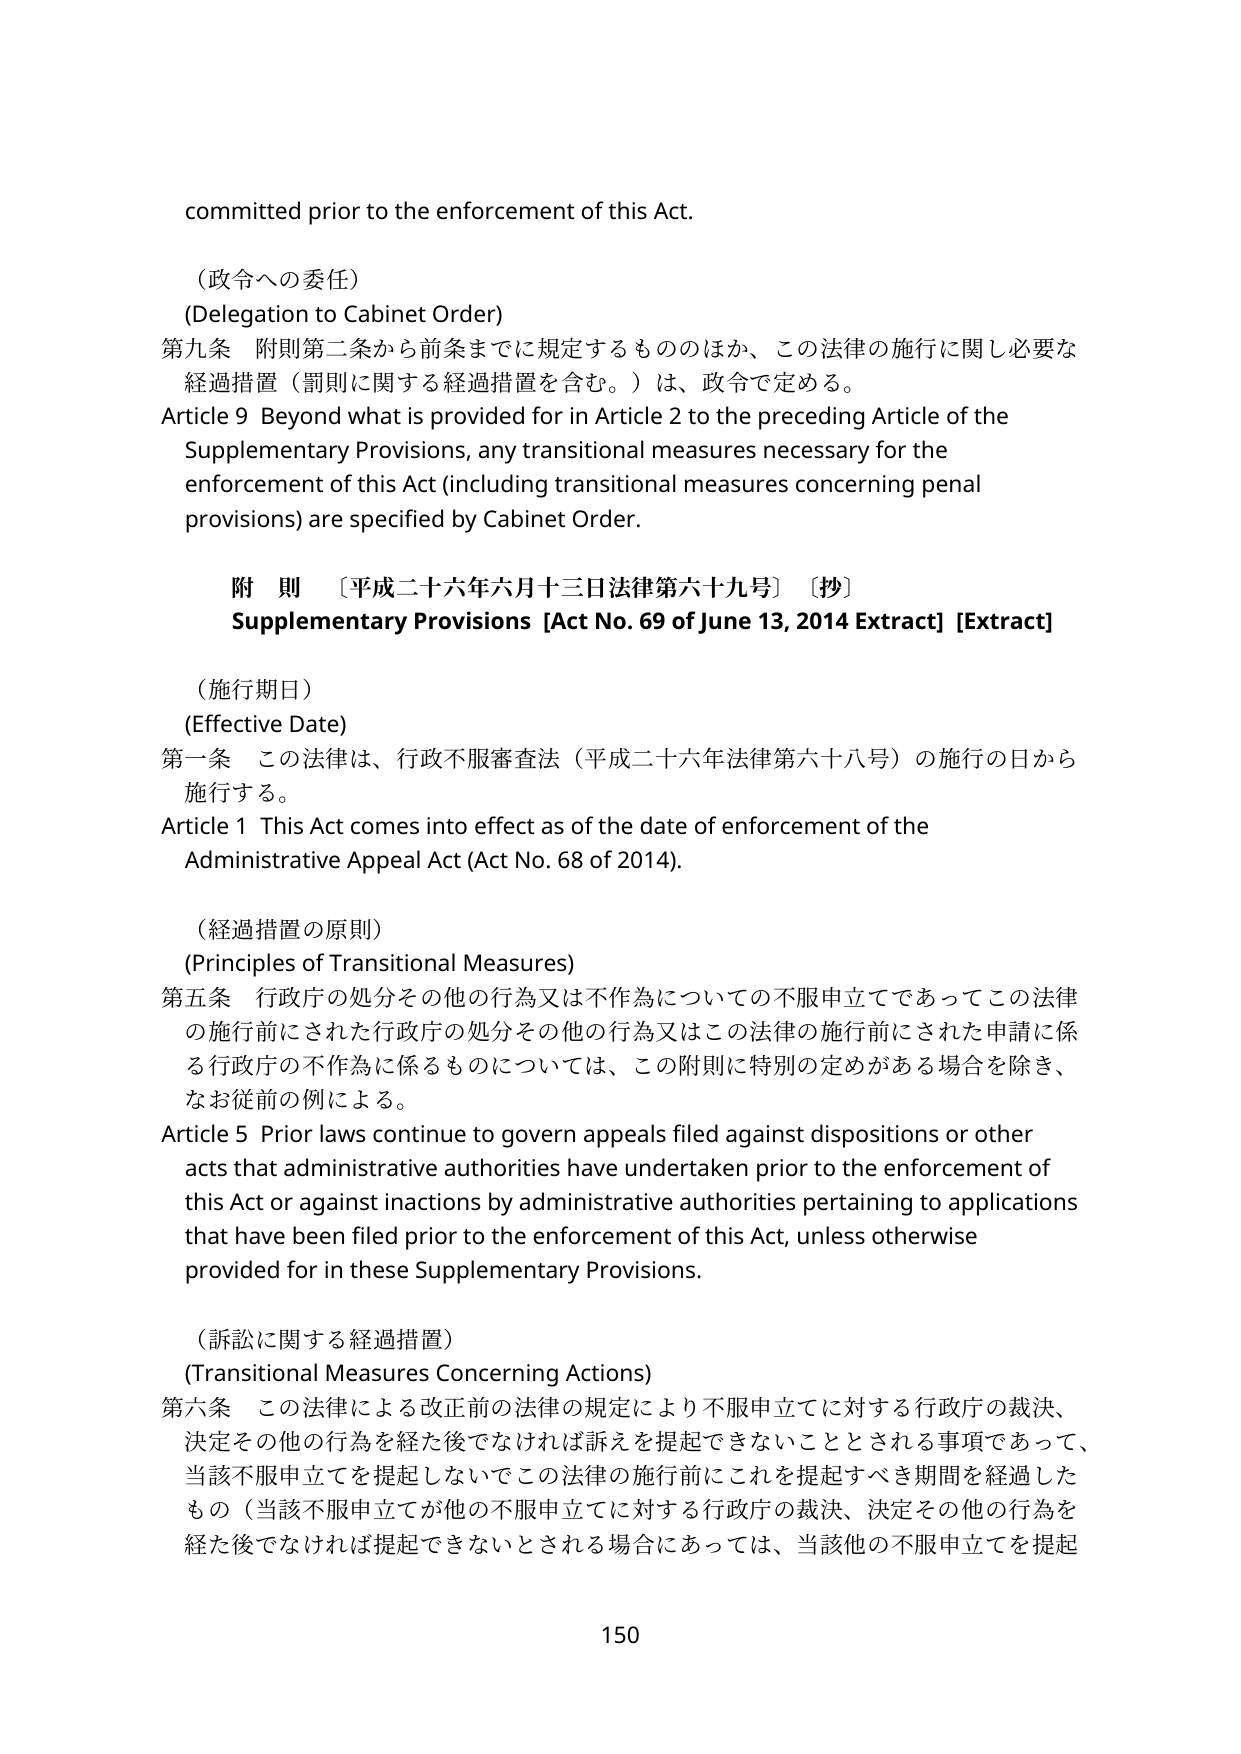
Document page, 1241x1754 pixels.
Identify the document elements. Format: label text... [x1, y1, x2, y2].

text 第九条 附則第二条から前条までに規定するもののほか、この法律の施行に関し必要な経過措置（罰則に関する経過措置を含む。）は、政令で定める。 [161, 330, 1079, 399]
text （訴訟に関する経過措置） [184, 1321, 1079, 1355]
text Article 5 Prior laws continue to govern appeals filed against dispositions or other acts that administrative authorities have undertaken prior to the enforcement of this Act or against inactions by administrative authorities pertaining to applications that have been filed prior to the enforcement of this Act, unless otherwise provided for in these Supplementary Provisions. [161, 1116, 1079, 1287]
text 附 則 〔平成二十六年六月十三日法律第六十九号〕〔抄〕 [230, 569, 1079, 604]
text （経過措置の原則） [184, 911, 1079, 945]
text 第一条 この法律は、行政不服審査法（平成二十六年法律第六十八号）の施行の日から施行する。 [161, 740, 1079, 809]
text （政令への委任） [184, 262, 1079, 296]
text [161, 1389, 1079, 1560]
text (Effective Date) [184, 706, 1079, 740]
text (Principles of Transitional Measures) [184, 945, 1079, 979]
text （施行期日） [184, 672, 1079, 706]
text Article 9 Beyond what is provided for in Article 2 to the preceding Article of the Supplementary Provisions, any transitional measures necessary for the enforcement of this Act (including transitional measures concerning penal provisions) are specified by Cabinet Order. [161, 399, 1079, 535]
text Supplementary Provisions [Act No. 69 of June 13, 2014 Extract] [Extract] [230, 604, 1079, 638]
text 第五条 行政庁の処分その他の行為又は不作為についての不服申立てであってこの法律の施行前にされた行政庁の処分その他の行為又はこの法律の施行前にされた申請に係る行政庁の不作為に係るものについては、この附則に特別の定めがある場合を除き、なお従前の例による。 [161, 979, 1079, 1116]
text (Transitional Measures Concerning Actions) [184, 1355, 1079, 1389]
text Article 1 This Act comes into effect as of the date of enforcement of the Administrative Appeal Act (Act No. 68 of 2014). [161, 809, 1079, 877]
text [161, 194, 1079, 228]
text (Delegation to Cabinet Order) [184, 296, 1079, 330]
